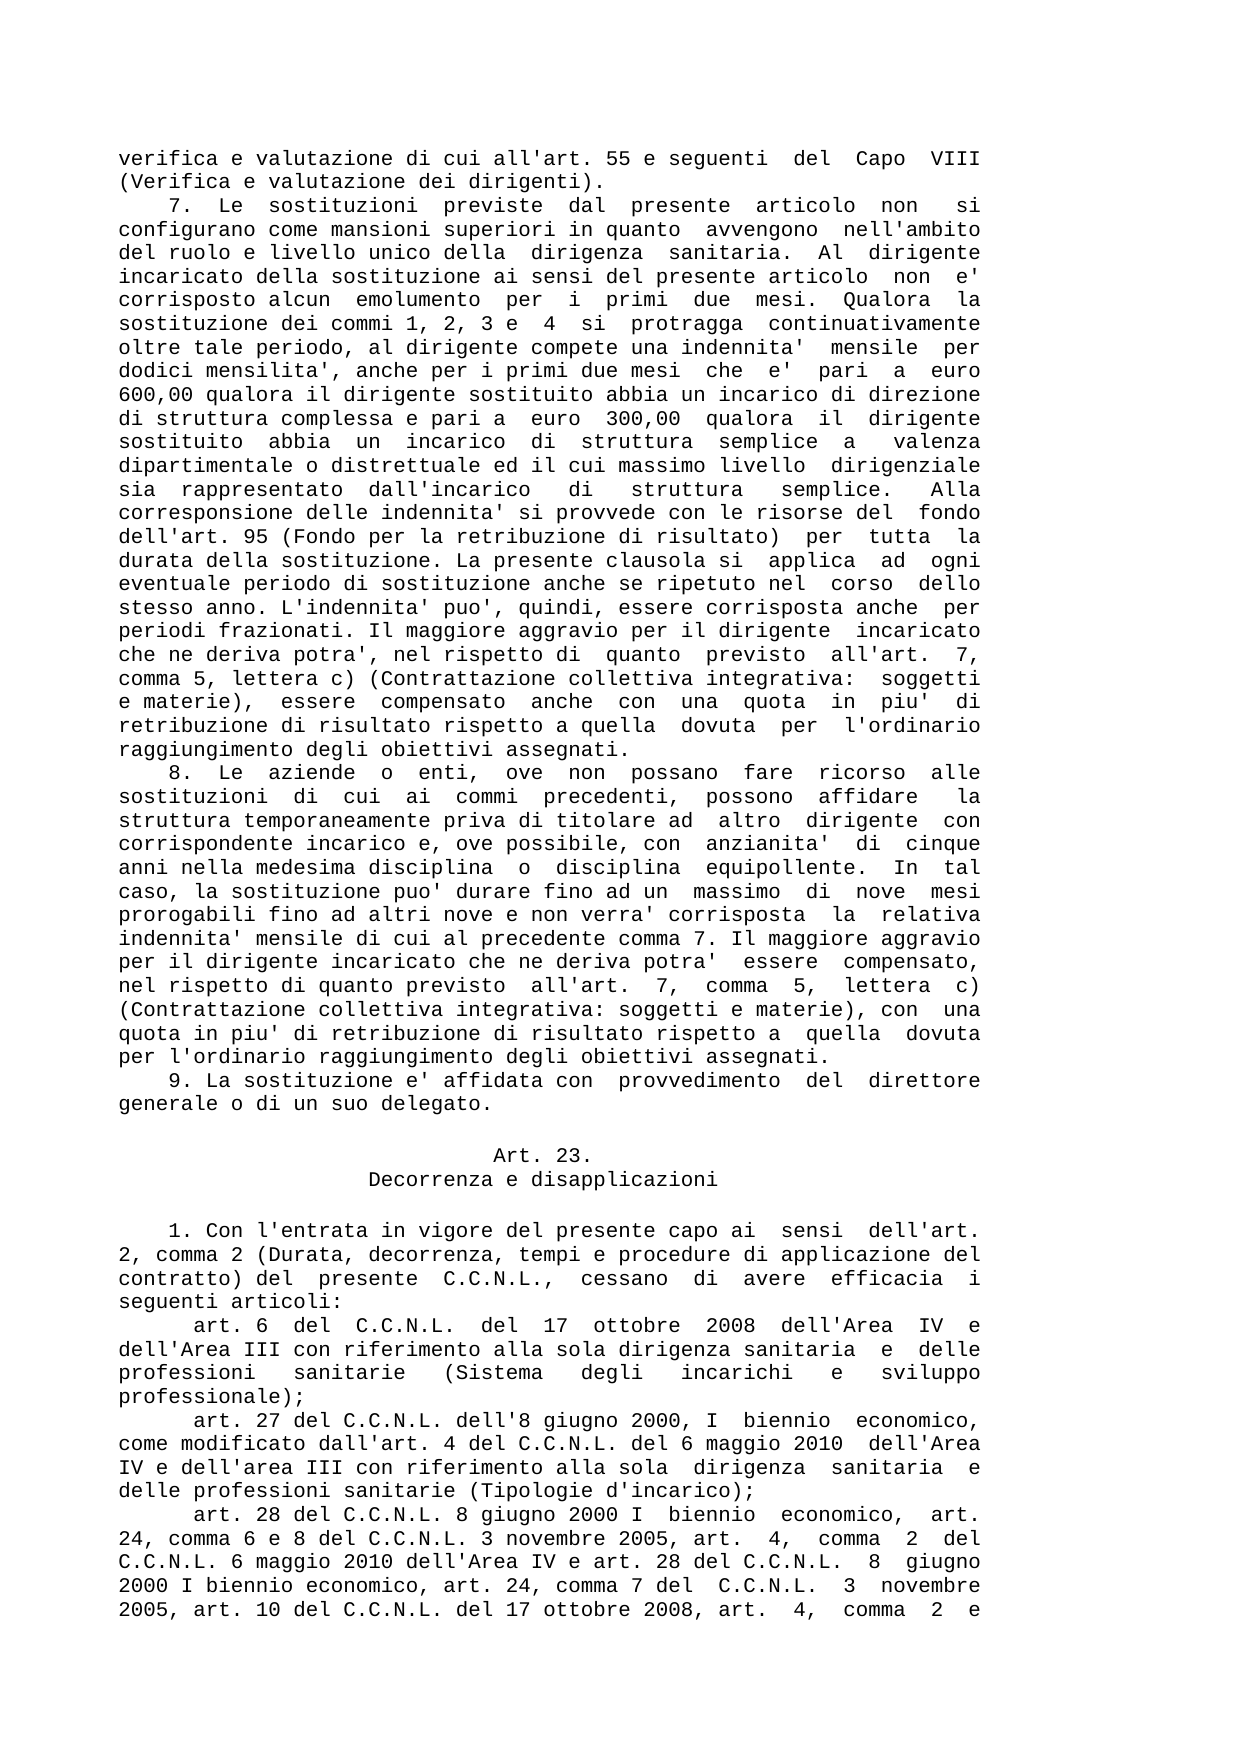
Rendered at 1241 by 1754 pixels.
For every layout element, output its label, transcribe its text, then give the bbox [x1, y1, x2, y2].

text che ne deriva potra', nel rispetto di quanto previsto all'art. 7, [118, 644, 1122, 668]
text sostituito abbia un incarico di struttura semplice a valenza [118, 431, 1122, 455]
text e materie), essere compensato anche con una quota in piu' di [118, 691, 1122, 715]
text 9. La sostituzione e' affidata con provvedimento del direttore [118, 1070, 1122, 1093]
text (Verifica e valutazione dei dirigenti). [118, 171, 1122, 195]
text C.C.N.L. 6 maggio 2010 dell'Area IV e art. 28 del C.C.N.L. 8 giugno [118, 1551, 1122, 1575]
text del ruolo e livello unico della dirigenza sanitaria. Al dirigente [118, 242, 1122, 266]
text contratto) del presente C.C.N.L., cessano di avere efficacia i [118, 1268, 1122, 1291]
text caso, la sostituzione puo' durare fino ad un massimo di nove mesi [118, 881, 1122, 904]
text prorogabili fino ad altri nove e non verra' corrisposta la relativa [118, 904, 1122, 928]
text 2005, art. 10 del C.C.N.L. del 17 ottobre 2008, art. 4, comma 2 e [118, 1599, 1122, 1622]
text come modificato dall'art. 4 del C.C.N.L. del 6 maggio 2010 dell'Area [118, 1433, 1122, 1457]
text sostituzioni di cui ai commi precedenti, possono affidare la [118, 786, 1122, 810]
text struttura temporaneamente priva di titolare ad altro dirigente con [118, 810, 1122, 833]
text sia rappresentato dall'incarico di struttura semplice. Alla [118, 479, 1122, 502]
text dipartimentale o distrettuale ed il cui massimo livello dirigenziale [118, 455, 1122, 479]
text Decorrenza e disapplicazioni [118, 1169, 1122, 1192]
text configurano come mansioni superiori in quanto avvengono nell'ambito [118, 218, 1122, 242]
text anni nella medesima disciplina o disciplina equipollente. In tal [118, 857, 1122, 881]
text delle professioni sanitarie (Tipologie d'incarico); [118, 1481, 1122, 1504]
text stesso anno. L'indennita' puo', quindi, essere corrisposta anche per [118, 597, 1122, 621]
text raggiungimento degli obiettivi assegnati. [118, 739, 1122, 762]
text dodici mensilita', anche per i primi due mesi che e' pari a euro [118, 360, 1122, 384]
text dell'Area III con riferimento alla sola dirigenza sanitaria e delle [118, 1339, 1122, 1362]
text sostituzione dei commi 1, 2, 3 e 4 si protragga continuativamente [118, 313, 1122, 337]
text art. 28 del C.C.N.L. 8 giugno 2000 I biennio economico, art. [118, 1504, 1122, 1528]
text art. 27 del C.C.N.L. dell'8 giugno 2000, I biennio economico, [118, 1409, 1122, 1433]
text seguenti articoli: [118, 1291, 1122, 1315]
text nel rispetto di quanto previsto all'art. 7, comma 5, lettera c) [118, 975, 1122, 999]
text 2000 I biennio economico, art. 24, comma 7 del C.C.N.L. 3 novembre [118, 1575, 1122, 1599]
text oltre tale periodo, al dirigente compete una indennita' mensile per [118, 337, 1122, 360]
text dell'art. 95 (Fondo per la retribuzione di risultato) per tutta la [118, 526, 1122, 549]
text corresponsione delle indennita' si provvede con le risorse del fondo [118, 502, 1122, 526]
text quota in piu' di retribuzione di risultato rispetto a quella dovuta [118, 1022, 1122, 1046]
text (Contrattazione collettiva integrativa: soggetti e materie), con una [118, 999, 1122, 1022]
text Art. 23. [118, 1145, 1122, 1169]
text corrisposto alcun emolumento per i primi due mesi. Qualora la [118, 289, 1122, 313]
text comma 5, lettera c) (Contrattazione collettiva integrativa: soggetti [118, 668, 1122, 691]
text durata della sostituzione. La presente clausola si applica ad ogni [118, 549, 1122, 573]
text professioni sanitarie (Sistema degli incarichi e sviluppo [118, 1362, 1122, 1386]
text 2, comma 2 (Durata, decorrenza, tempi e procedure di applicazione del [118, 1244, 1122, 1268]
text verifica e valutazione di cui all'art. 55 e seguenti del Capo VIII [118, 148, 1122, 171]
text 600,00 qualora il dirigente sostituito abbia un incarico di direzione [118, 384, 1122, 408]
text incaricato della sostituzione ai sensi del presente articolo non e' [118, 266, 1122, 289]
text eventuale periodo di sostituzione anche se ripetuto nel corso dello [118, 573, 1122, 597]
text 7. Le sostituzioni previste dal presente articolo non si [118, 195, 1122, 218]
text di struttura complessa e pari a euro 300,00 qualora il dirigente [118, 408, 1122, 431]
text 8. Le aziende o enti, ove non possano fare ricorso alle [118, 762, 1122, 786]
text art. 6 del C.C.N.L. del 17 ottobre 2008 dell'Area IV e [118, 1315, 1122, 1339]
text indennita' mensile di cui al precedente comma 7. Il maggiore aggravio [118, 928, 1122, 952]
text professionale); [118, 1386, 1122, 1409]
text per l'ordinario raggiungimento degli obiettivi assegnati. [118, 1046, 1122, 1070]
text generale o di un suo delegato. [118, 1093, 1122, 1117]
text IV e dell'area III con riferimento alla sola dirigenza sanitaria e [118, 1457, 1122, 1481]
text per il dirigente incaricato che ne deriva potra' essere compensato, [118, 952, 1122, 975]
text periodi frazionati. Il maggiore aggravio per il dirigente incaricato [118, 621, 1122, 644]
text retribuzione di risultato rispetto a quella dovuta per l'ordinario [118, 715, 1122, 739]
text corrispondente incarico e, ove possibile, con anzianita' di cinque [118, 833, 1122, 857]
text 1. Con l'entrata in vigore del presente capo ai sensi dell'art. [118, 1220, 1122, 1244]
text 24, comma 6 e 8 del C.C.N.L. 3 novembre 2005, art. 4, comma 2 del [118, 1528, 1122, 1551]
